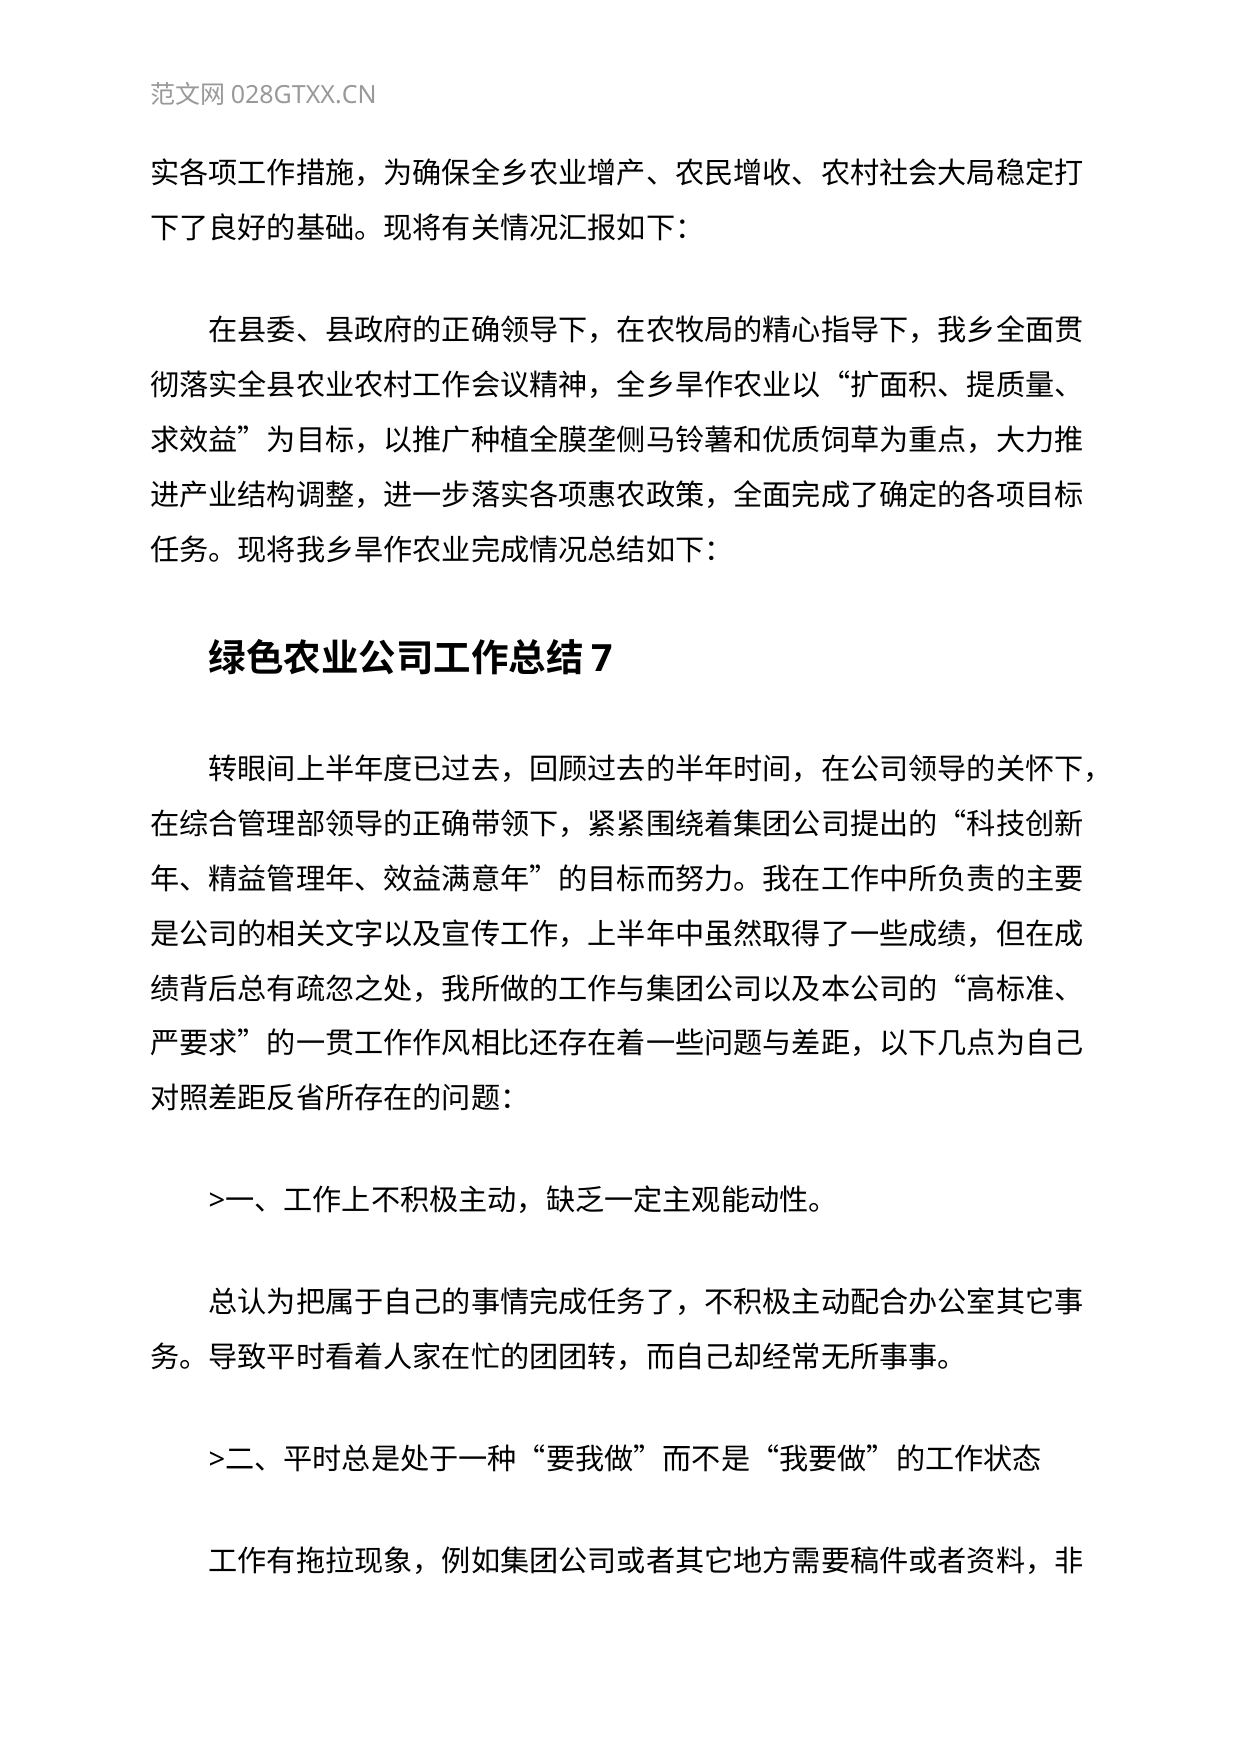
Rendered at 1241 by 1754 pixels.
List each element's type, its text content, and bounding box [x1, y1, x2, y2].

text 总认为把属于自己的事情完成任务了，不积极主动配合办公室其它事务。导致平时看着人家在忙的团团转，而自己却经常无所事事。 [150, 1279, 1090, 1376]
text >二、平时总是处于一种“要我做”而不是“我要做”的工作状态 [150, 1435, 1090, 1478]
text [150, 1537, 1090, 1580]
text 在县委、县政府的正确领导下，在农牧局的精心指导下，我乡全面贯彻落实全县农业农村工作会议精神，全乡旱作农业以“扩面积、提质量、求效益”为目标，以推广种植全膜垄侧马铃薯和优质饲草为重点，大力推进产业结构调整，进一步落实各项惠农政策，全面完成了确定的各项目标任务。现将我乡旱作农业完成情况总结如下： [150, 307, 1090, 568]
text >一、工作上不积极主动，缺乏一定主观能动性。 [150, 1177, 1090, 1219]
text 转眼间上半年度已过去，回顾过去的半年时间，在公司领导的关怀下，在综合管理部领导的正确带领下，紧紧围绕着集团公司提出的“科技创新年、精益管理年、效益满意年”的目标而努力。我在工作中所负责的主要是公司的相关文字以及宣传工作，上半年中虽然取得了一些成绩，但在成绩背后总有疏忽之处，我所做的工作与集团公司以及本公司的“高标准、严要求”的一贯工作作风相比还存在着一些问题与差距，以下几点为自己对照差距反省所存在的问题： [150, 746, 1090, 1117]
text 绿色农业公司工作总结7 [150, 628, 1090, 682]
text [150, 150, 1090, 247]
